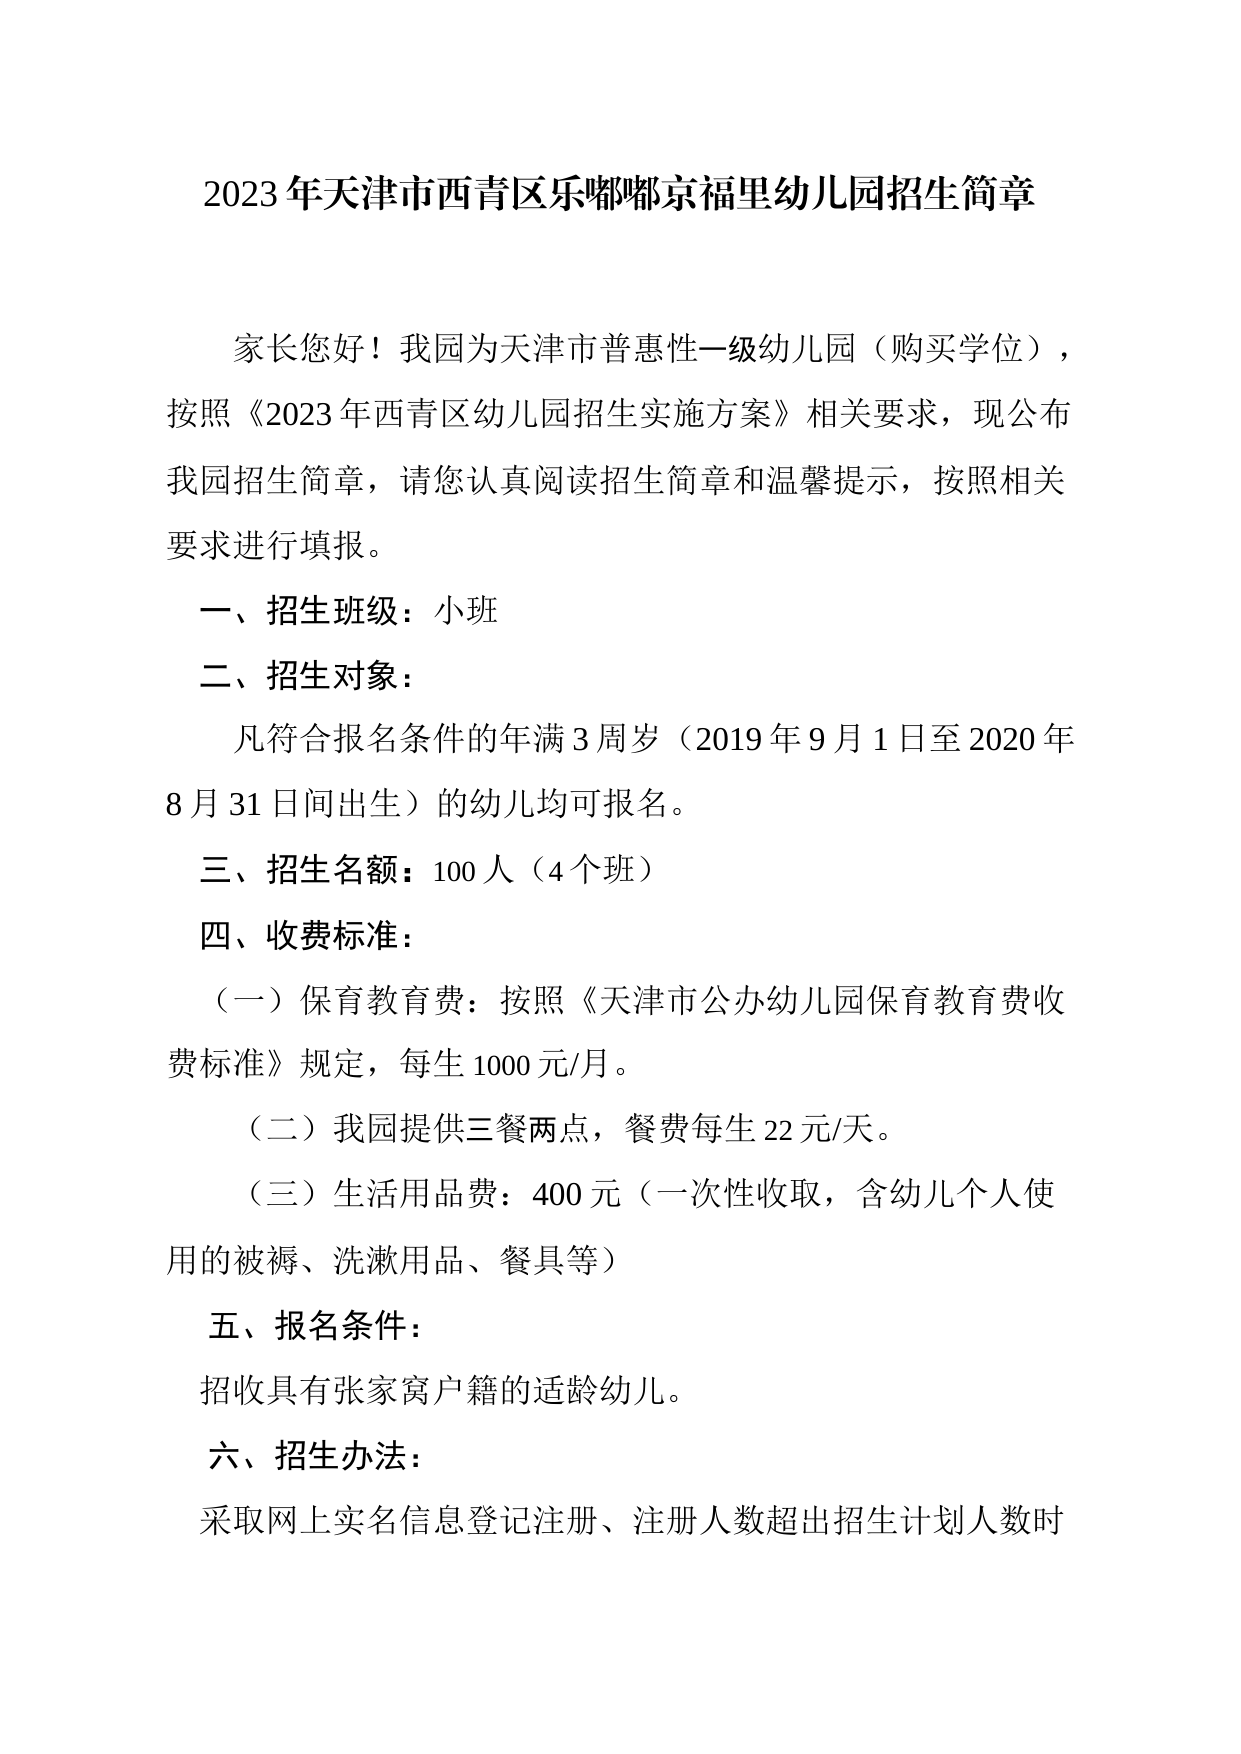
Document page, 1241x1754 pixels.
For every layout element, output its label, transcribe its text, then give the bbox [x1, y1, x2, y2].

text （三）生活用品费：400元（一次性收取，含幼儿个人使用的被褥、洗漱用品、餐具等） [165, 1160, 1087, 1290]
text 招收具有张家窝户籍的适龄幼儿。 [165, 1355, 1087, 1420]
text 家长您好！我园为天津市普惠性一级幼儿园（购买学位），按照《2023年西青区幼儿园招生实施方案》相关要求，现公布我园招生简章，请您认真阅读招生简章和温馨提示，按照相关要求进行填报。 [165, 315, 1087, 575]
text （二）我园提供三餐两点，餐费每生22元/天。 [165, 1095, 1087, 1160]
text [165, 1485, 1087, 1550]
text 二、招生对象： [165, 640, 1087, 705]
text 三、招生名额：100人（4个班） [165, 835, 1087, 900]
text 2023年天津市西青区乐嘟嘟京福里幼儿园招生简章 [165, 162, 1087, 227]
text 六、招生办法： [165, 1420, 1087, 1485]
text 凡符合报名条件的年满3周岁（2019年9月1日至2020年8月31日间出生）的幼儿均可报名。 [165, 705, 1087, 835]
text （一）保育教育费：按照《天津市公办幼儿园保育教育费收费标准》规定，每生1000元/月。 [165, 965, 1087, 1095]
text 五、报名条件： [165, 1290, 1087, 1355]
text 四、收费标准： [165, 900, 1087, 965]
text 一、招生班级：小班 [165, 575, 1087, 640]
